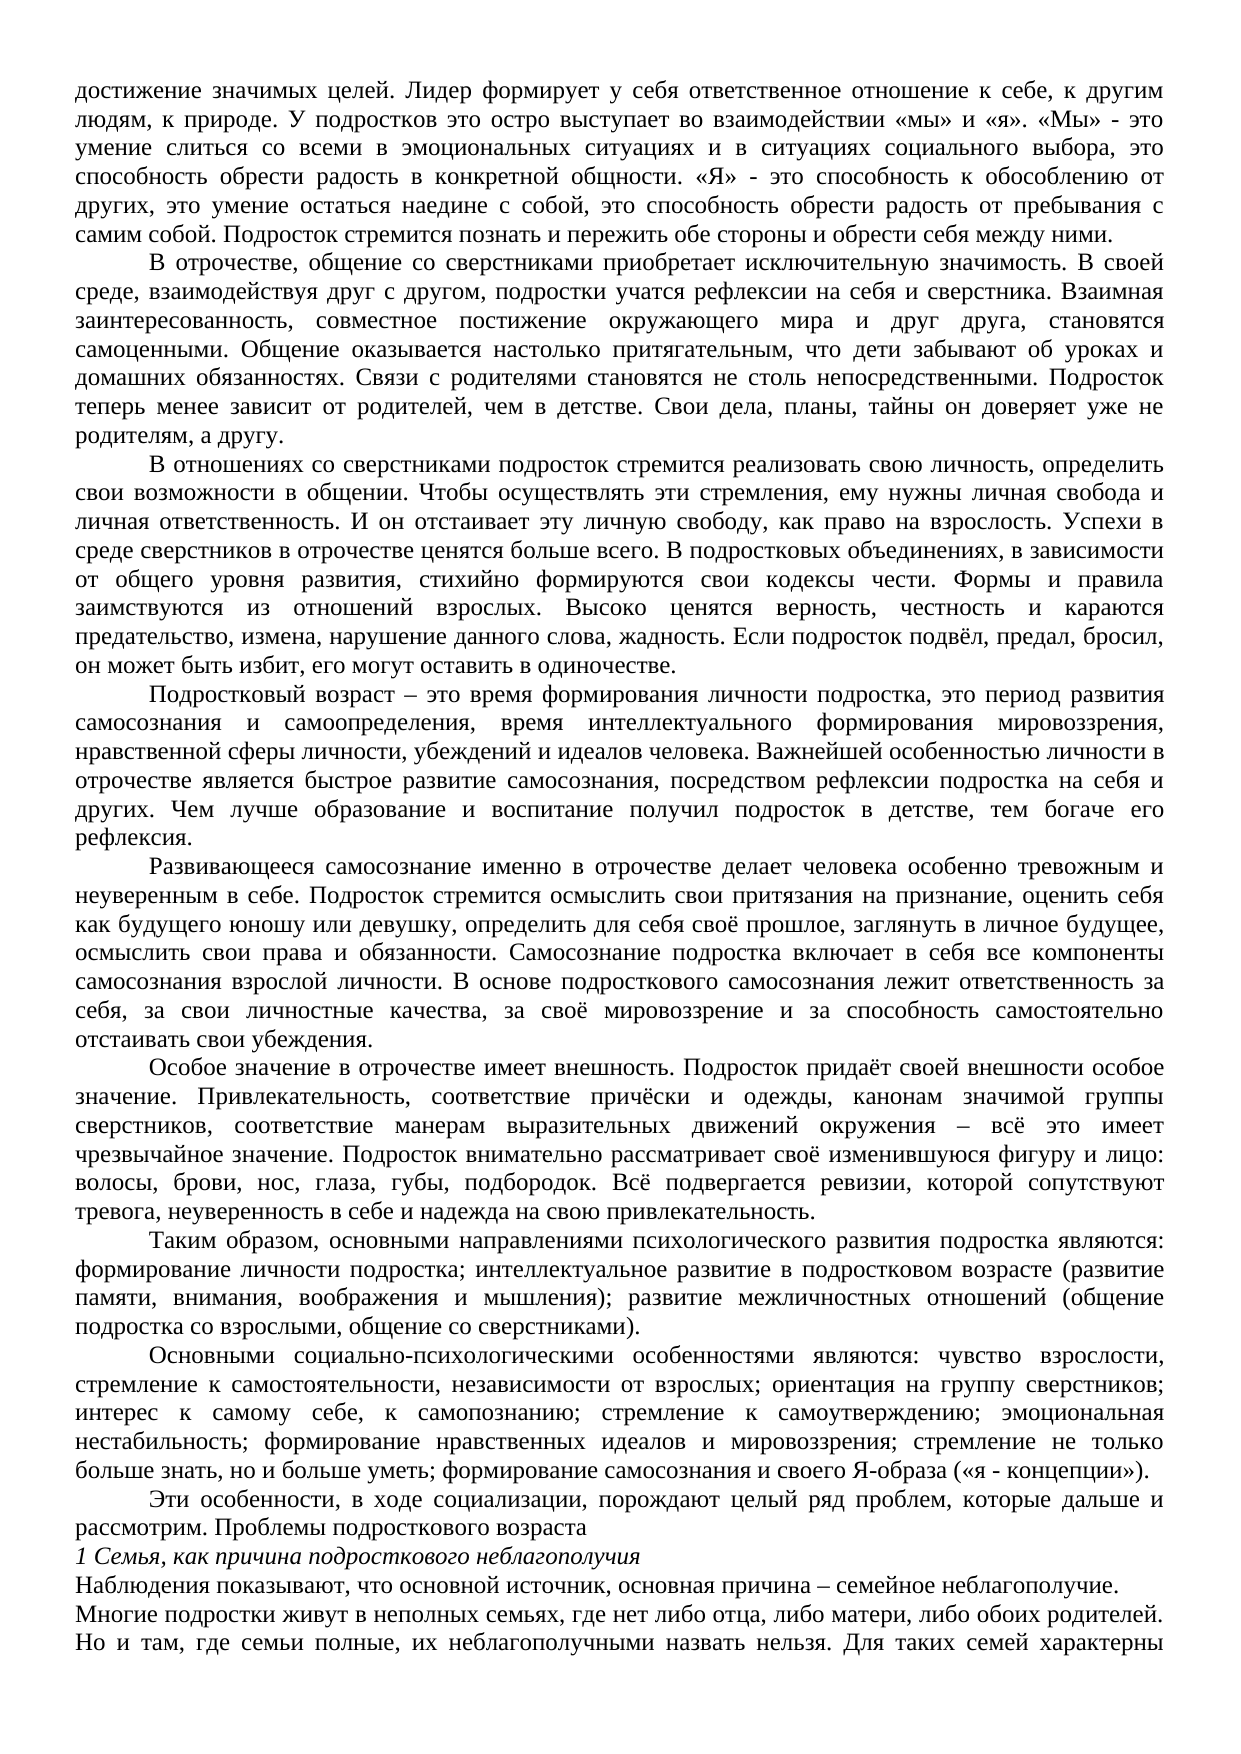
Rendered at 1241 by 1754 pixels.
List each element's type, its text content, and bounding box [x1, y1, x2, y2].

text Особое значение в отрочестве имеет внешность. Подросток придаёт своей внешности особое значение. Привлекательность, соответствие причёски и одежды, канонам значимой группы сверстников, соответствие манерам выразительных движений окружения – всё это имеет чрезвычайное значение. Подросток внимательно рассматривает своё изменившуюся фигуру и лицо: волосы, брови, нос, глаза, губы, подбородок. Всё подвергается ревизии, которой сопутствуют тревога, неуверенность в себе и надежда на свою привлекательность. [75, 1052, 1165, 1225]
text В отрочестве, общение со сверстниками приобретает исключительную значимость. В своей среде, взаимодействуя друг с другом, подростки учатся рефлексии на себя и сверстника. Взаимная заинтересованность, совместное постижение окружающего мира и друг друга, становятся самоценными. Общение оказывается настолько притягательным, что дети забывают об уроках и домашних обязанностях. Связи с родителями становятся не столь непосредственными. Подросток теперь менее зависит от родителей, чем в детстве. Свои дела, планы, тайны он доверяет уже не родителям, а другу. [75, 247, 1165, 449]
text Таким образом, основными направлениями психологического развития подростка являются: формирование личности подростка; интеллектуальное развитие в подростковом возрасте (развитие памяти, внимания, воображения и мышления); развитие межличностных отношений (общение подростка со взрослыми, общение со сверстниками). [75, 1225, 1165, 1340]
text Основными социально-психологическими особенностями являются: чувство взрослости, стремление к самостоятельности, независимости от взрослых; ориентация на группу сверстников; интерес к самому себе, к самопознанию; стремление к самоутверждению; эмоциональная нестабильность; формирование нравственных идеалов и мировоззрения; стремление не только больше знать, но и больше уметь; формирование самосознания и своего Я-образа («я - концепции»). [75, 1340, 1165, 1484]
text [75, 75, 1165, 247]
text Наблюдения показывают, что основной источник, основная причина – семейное неблагополучие. [75, 1570, 1165, 1599]
text Эти особенности, в ходе социализации, порождают целый ряд проблем, которые дальше и рассмотрим. Проблемы подросткового возраста [75, 1484, 1165, 1541]
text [75, 1599, 1165, 1656]
text 1 Семья, как причина подросткового неблагополучия [75, 1541, 1165, 1570]
text В отношениях со сверстниками подросток стремится реализовать свою личность, определить свои возможности в общении. Чтобы осуществлять эти стремления, ему нужны личная свобода и личная ответственность. И он отстаивает эту личную свободу, как право на взрослость. Успехи в среде сверстников в отрочестве ценятся больше всего. В подростковых объединениях, в зависимости от общего уровня развития, стихийно формируются свои кодексы чести. Формы и правила заимствуются из отношений взрослых. Высоко ценятся верность, честность и караются предательство, измена, нарушение данного слова, жадность. Если подросток подвёл, предал, бросил, он может быть избит, его могут оставить в одиночестве. [75, 449, 1165, 679]
text Подростковый возраст – это время формирования личности подростка, это период развития самосознания и самоопределения, время интеллектуального формирования мировоззрения, нравственной сферы личности, убеждений и идеалов человека. Важнейшей особенностью личности в отрочестве является быстрое развитие самосознания, посредством рефлексии подростка на себя и других. Чем лучше образование и воспитание получил подросток в детстве, тем богаче его рефлексия. [75, 679, 1165, 851]
text Развивающееся самосознание именно в отрочестве делает человека особенно тревожным и неуверенным в себе. Подросток стремится осмыслить свои притязания на признание, оценить себя как будущего юношу или девушку, определить для себя своё прошлое, заглянуть в личное будущее, осмыслить свои права и обязанности. Самосознание подростка включает в себя все компоненты самосознания взрослой личности. В основе подросткового самосознания лежит ответственность за себя, за свои личностные качества, за своё мировоззрение и за способность самостоятельно отстаивать свои убеждения. [75, 851, 1165, 1052]
